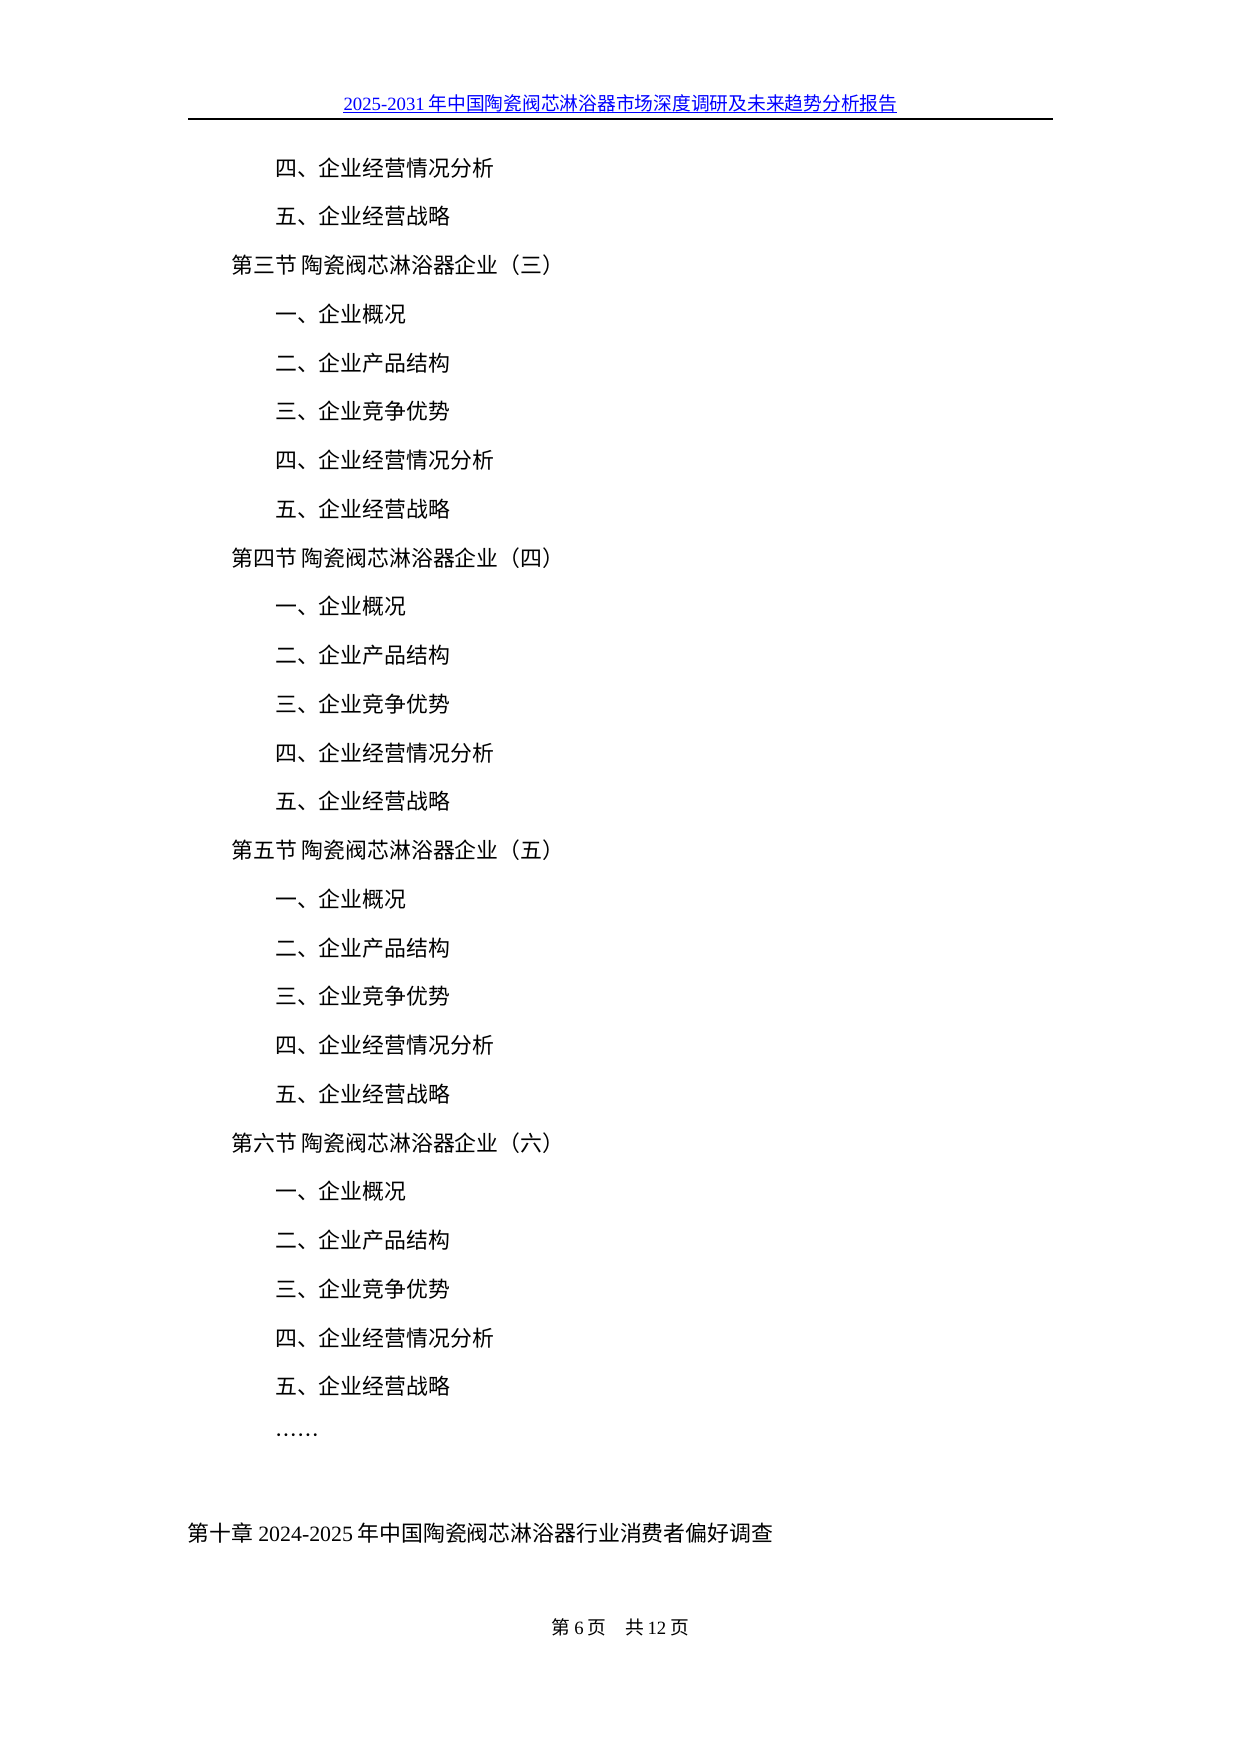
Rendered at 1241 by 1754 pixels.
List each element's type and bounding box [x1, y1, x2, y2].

text [187, 150, 1053, 1548]
